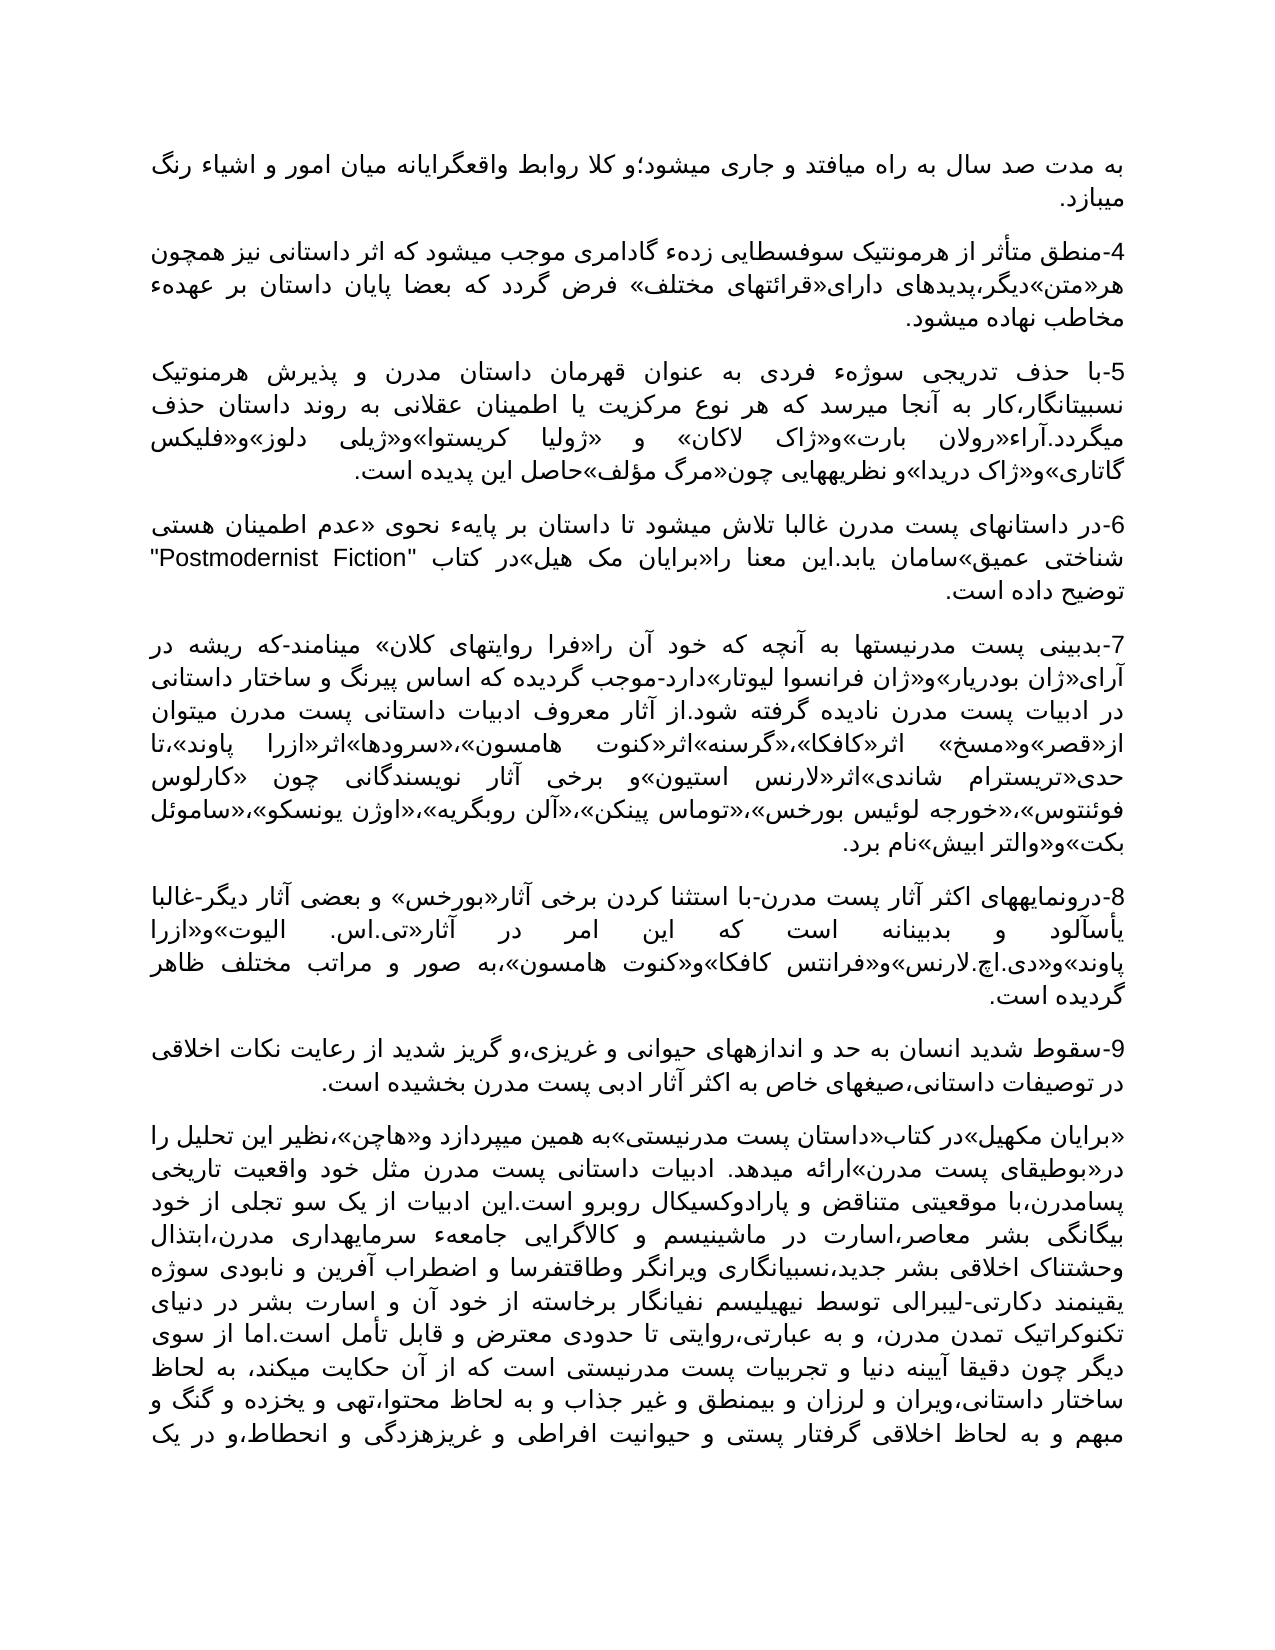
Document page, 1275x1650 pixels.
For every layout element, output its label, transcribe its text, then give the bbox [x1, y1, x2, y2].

text 9-سقوط شدید انسان به حد و اندازه‏های حیوانی و غریزی،و گریز شدید از رعایت نکات اخلاقی در توصیفات داستانی،صیغه‏ای خاص به اکثر آثار ادبی‏ پست مدرن بخشیده است. [150, 1034, 1125, 1096]
text 6-در داستانهای پست مدرن غالبا تلاش می‏شود تا داستان بر پایهء نحوی‏ «عدم اطمینان هستی شناختی عمیق»سامان یابد.این معنا را«برایان مک‏ هیل»در کتاب "Postmodernist Fiction" توضیح داده است. [150, 510, 1125, 604]
text 8-درونمایه‏های اکثر آثار پست مدرن-با استثنا کردن برخی آثار«بورخس» و بعضی آثار دیگر-غالبا یأس‏آلود و بدبینانه است که این امر در آثار«تی.اس. الیوت»و«ازرا پاوند»و«دی.اچ.لارنس»و«فرانتس کافکا»و«کنوت‏ هامسون»،به صور و مراتب مختلف ظاهر گردیده است. [150, 882, 1125, 1009]
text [150, 150, 1125, 212]
text 4-منطق متأثر از هرمونتیک سوفسطایی زدهء گادامری موجب می‏شود که اثر داستانی نیز همچون هر«متن»دیگر،پدیده‏ای دارای«قرائتهای مختلف» فرض گردد که بعضا پایان داستان بر عهدهء مخاطب نهاده می‏شود. [150, 237, 1125, 332]
text 5-با حذف تدریجی سوژهء فردی به عنوان قهرمان داستان مدرن و پذیرش‏ هرمنوتیک نسبیت‏انگار،کار به آنجا می‏رسد که هر نوع مرکزیت یا اطمینان‏ عقلانی به روند داستان حذف می‏گردد.آراء«رولان بارت»و«ژاک لاکان» و «ژولیا کریستوا»و«ژیلی دلوز»و«فلیکس گاتاری»و«ژاک دریدا»و نظریه‏هایی چون«مرگ مؤلف»حاصل این پدیده است. [150, 357, 1125, 484]
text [150, 1121, 1125, 1447]
text 7-بدبینی پست مدرنیست‏ها به آنچه که خود آن را«فرا روایت‏های کلان» می‏نامند-که ریشه در آرای«ژان بودریار»و«ژان فرانسوا لیوتار»دارد-موجب‏ گردیده که اساس پیرنگ و ساختار داستانی در ادبیات پست مدرن نادیده گرفته‏ شود.از آثار معروف ادبیات داستانی پست مدرن می‏توان از«قصر»و«مسخ» اثر«کافکا»،«گرسنه»اثر«کنوت هامسون»،«سرودها»اثر«ازرا پاوند»،تا حدی«تریسترام شاندی»اثر«لارنس استیون»و برخی آثار نویسندگانی چون‏ «کارلوس فوئنتوس»،«خورجه لوئیس بورخس»،«توماس پینکن»،«آلن‏ روب‏گریه»،«اوژن یونسکو»،«ساموئل بکت»و«والتر ابیش»نام برد. [150, 629, 1125, 856]
